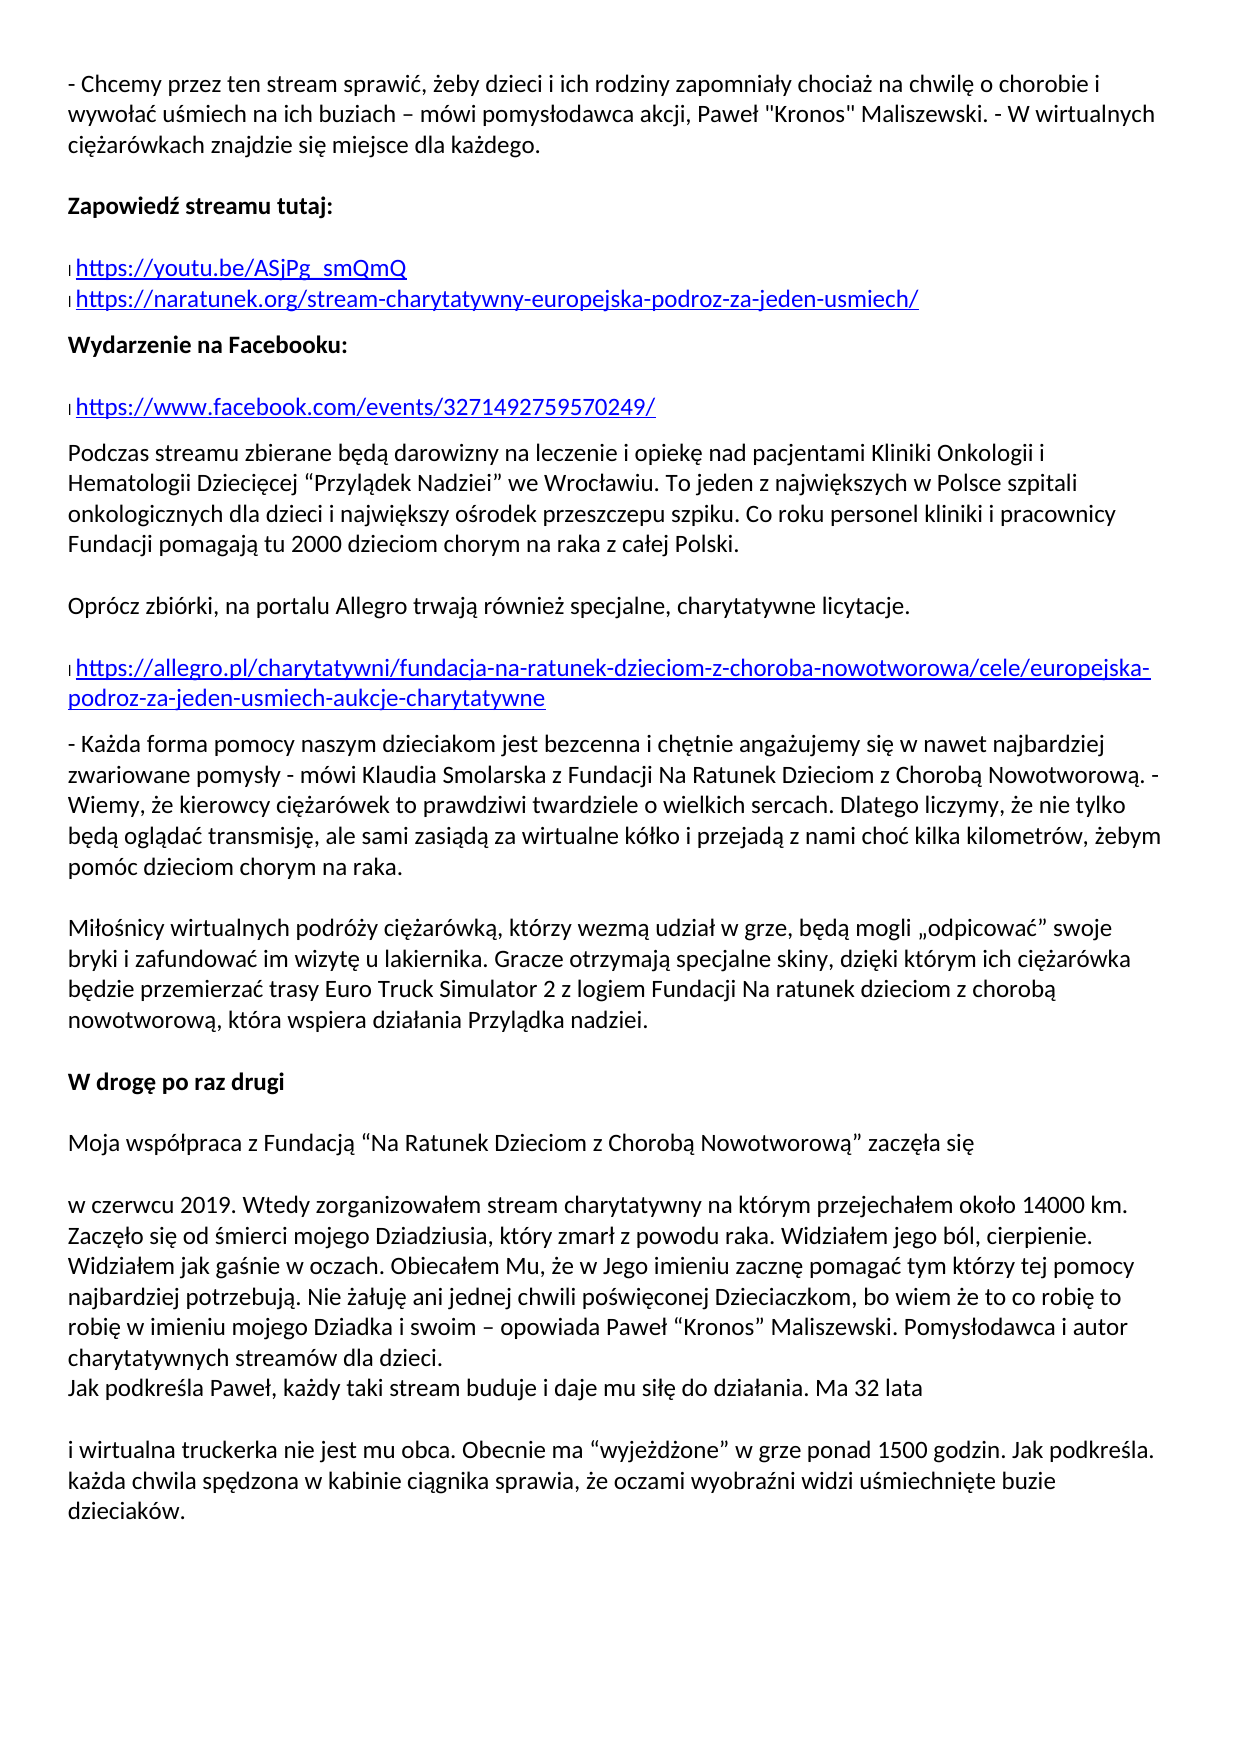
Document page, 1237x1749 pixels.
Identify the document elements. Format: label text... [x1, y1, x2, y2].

text Jak podkreśla Paweł, każdy taki stream buduje i daje mu siłę do działania. Ma 32 lata [68, 1372, 1169, 1403]
text Moja współpraca z Fundacją “Na Ratunek Dzieciom z Chorobą Nowotworową” zaczęła się [68, 1128, 1169, 1158]
text Wydarzenie na Facebooku: [68, 329, 1169, 359]
text Miłośnicy wirtualnych podróży ciężarówką, którzy wezmą udział w grze, będą mogli „odpicować” swoje bryki i zafundować im wizytę u lakiernika. Gracze otrzymają specjalne skiny, dzięki którym ich ciężarówka będzie przemierzać trasy Euro Truck Simulator 2 z logiem Fundacji Na ratunek dzieciom z chorobą nowotworową, która wspiera działania Przylądka nadziei. [68, 912, 1169, 1034]
text Zapowiedź streamu tutaj: [68, 191, 1169, 221]
text - Każda forma pomocy naszym dzieciakom jest bezcenna i chętnie angażujemy się w nawet najbardziej zwariowane pomysły - mówi Klaudia Smolarska z Fundacji Na Ratunek Dzieciom z Chorobą Nowotworową. - Wiemy, że kierowcy ciężarówek to prawdziwi twardziele o wielkich sercach. Dlatego liczymy, że nie tylko będą oglądać transmisję, ale sami zasiądą za wirtualne kółko i przejadą z nami choć kilka kilometrów, żebym pomóc dzieciom chorym na raka. [68, 729, 1169, 881]
text - Chcemy przez ten stream sprawić, żeby dzieci i ich rodziny zapomniały chociaż na chwilę o chorobie i wywołać uśmiech na ich buziach – mówi pomysłodawca akcji, Paweł "Kronos" Maliszewski. - W wirtualnych ciężarówkach znajdzie się miejsce dla każdego. [68, 68, 1169, 159]
text Podczas streamu zbierane będą darowizny na leczenie i opiekę nad pacjentami Kliniki Onkologii i Hematologii Dziecięcej “Przylądek Nadziei” we Wrocławiu. To jeden z największych w Polsce szpitali onkologicznych dla dzieci i największy ośrodek przeszczepu szpiku. Co roku personel kliniki i pracownicy Fundacji pomagają tu 2000 dzieciom chorym na raka z całej Polski. [68, 437, 1169, 559]
text w czerwcu 2019. Wtedy zorganizowałem stream charytatywny na którym przejechałem około 14000 km. Zaczęło się od śmierci mojego Dziadziusia, który zmarł z powodu raka. Widziałem jego ból, cierpienie. Widziałem jak gaśnie w oczach. Obiecałem Mu, że w Jego imieniu zacznę pomagać tym którzy tej pomocy najbardziej potrzebują. Nie żałuję ani jednej chwili poświęconej Dzieciaczkom, bo wiem że to co robię to robię w imieniu mojego Dziadka i swoim – opowiada Paweł “Kronos” Maliszewski. Pomysłodawca i autor charytatywnych streamów dla dzieci. [68, 1189, 1169, 1372]
text i wirtualna truckerka nie jest mu obca. Obecnie ma “wyjeżdżone” w grze ponad 1500 godzin. Jak podkreśla. każda chwila spędzona w kabinie ciągnika sprawia, że oczami wyobraźni widzi uśmiechnięte buzie dzieciaków. [68, 1434, 1169, 1526]
text l https://allegro.pl/charytatywni/fundacja-na-ratunek-dzieciom-z-choroba-nowotworowa/cele/europejska-podroz-za-jeden-usmiech-aukcje-charytatywne [68, 652, 1169, 713]
text l https://youtu.be/ASjPg_smQmQ [68, 252, 1169, 283]
text l https://www.facebook.com/events/3271492759570249/ [68, 391, 1169, 421]
text Oprócz zbiórki, na portalu Allegro trwają również specjalne, charytatywne licytacje. [68, 590, 1169, 621]
text l https://naratunek.org/stream-charytatywny-europejska-podroz-za-jeden-usmiech/ [68, 283, 1169, 313]
text W drogę po raz drugi [68, 1066, 1169, 1096]
